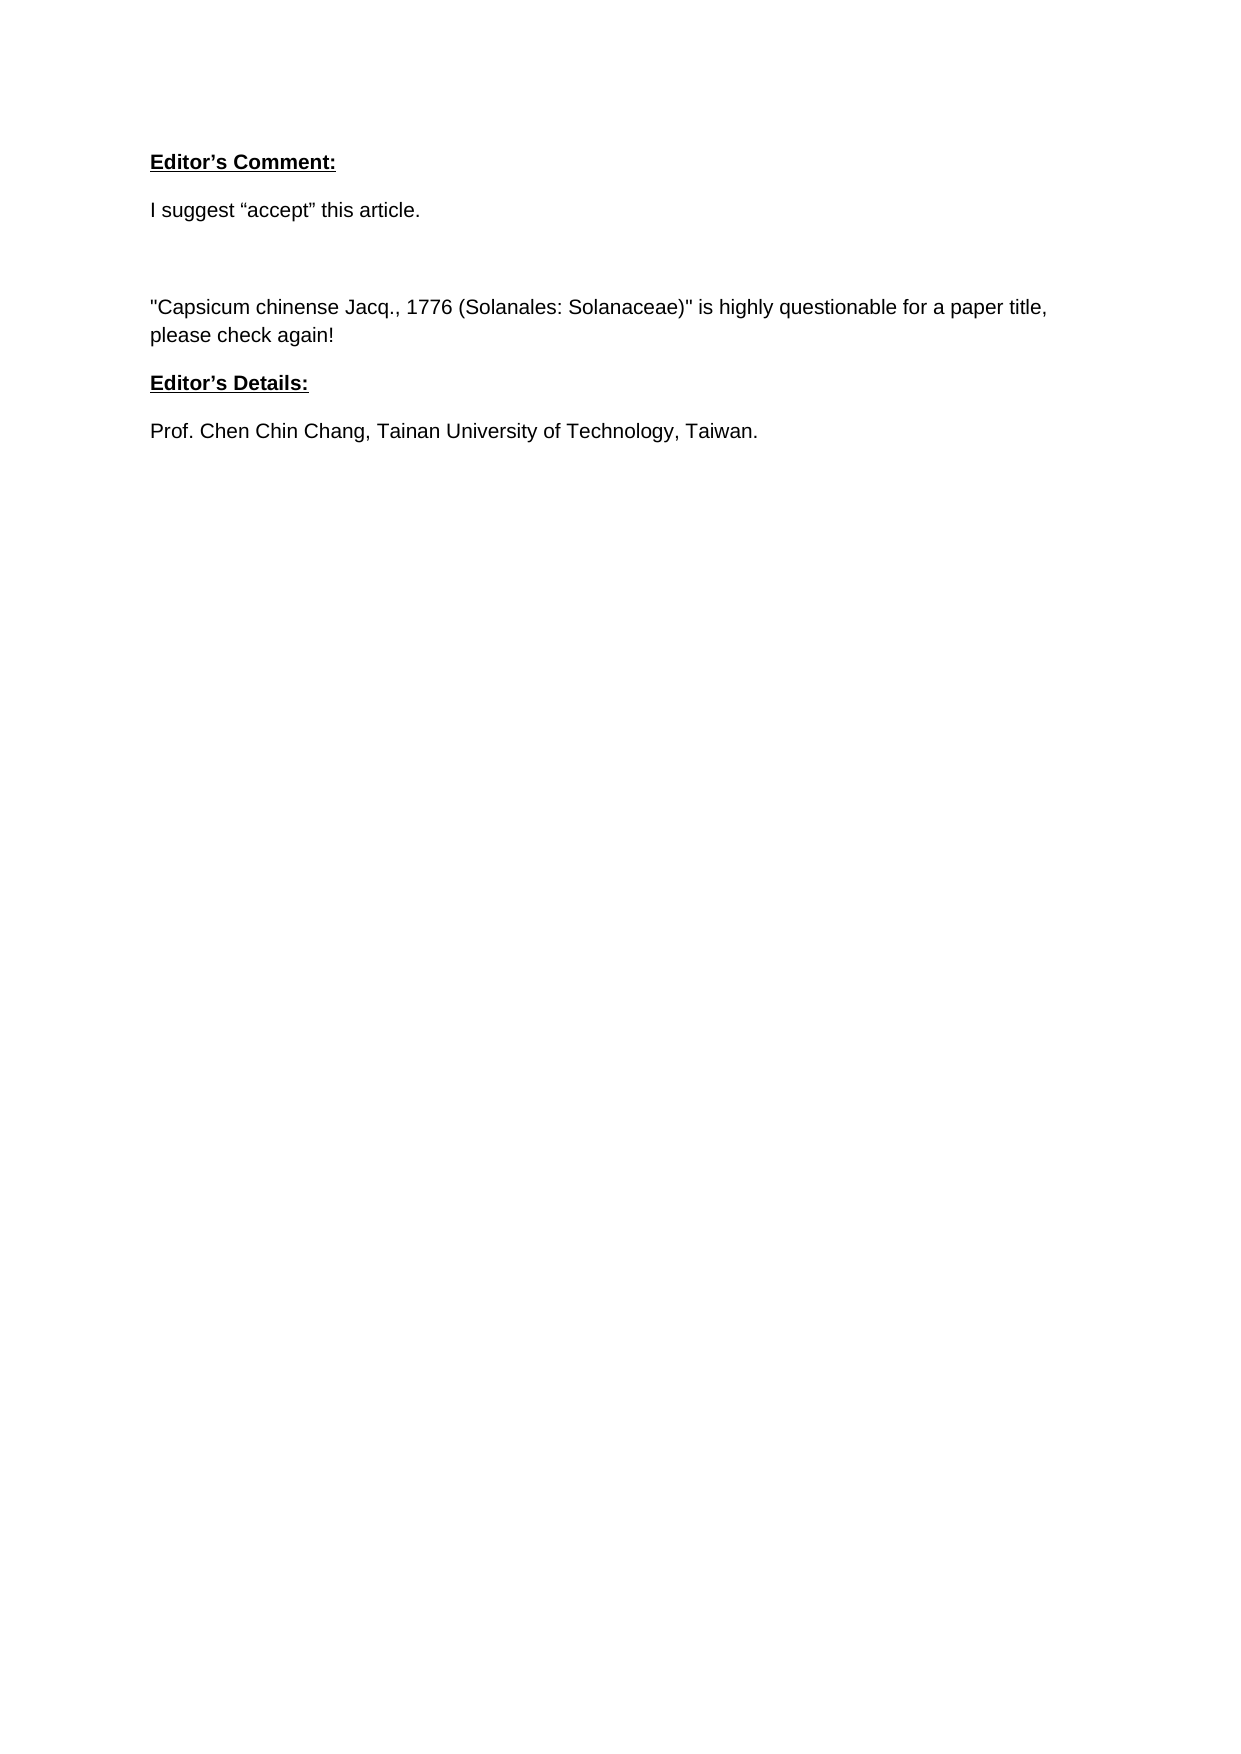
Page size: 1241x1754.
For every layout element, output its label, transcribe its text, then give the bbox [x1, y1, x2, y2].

text I suggest “accept” this article. [150, 198, 1090, 222]
text Editor’s Details: [150, 371, 1090, 395]
text Prof. Chen Chin Chang, Tainan University of Technology, Taiwan. [150, 419, 1090, 443]
text "Capsicum chinense Jacq., 1776 (Solanales: Solanaceae)" is highly questionable for a paper title, please check again! [150, 295, 1090, 346]
text Editor’s Comment: [150, 150, 1090, 174]
